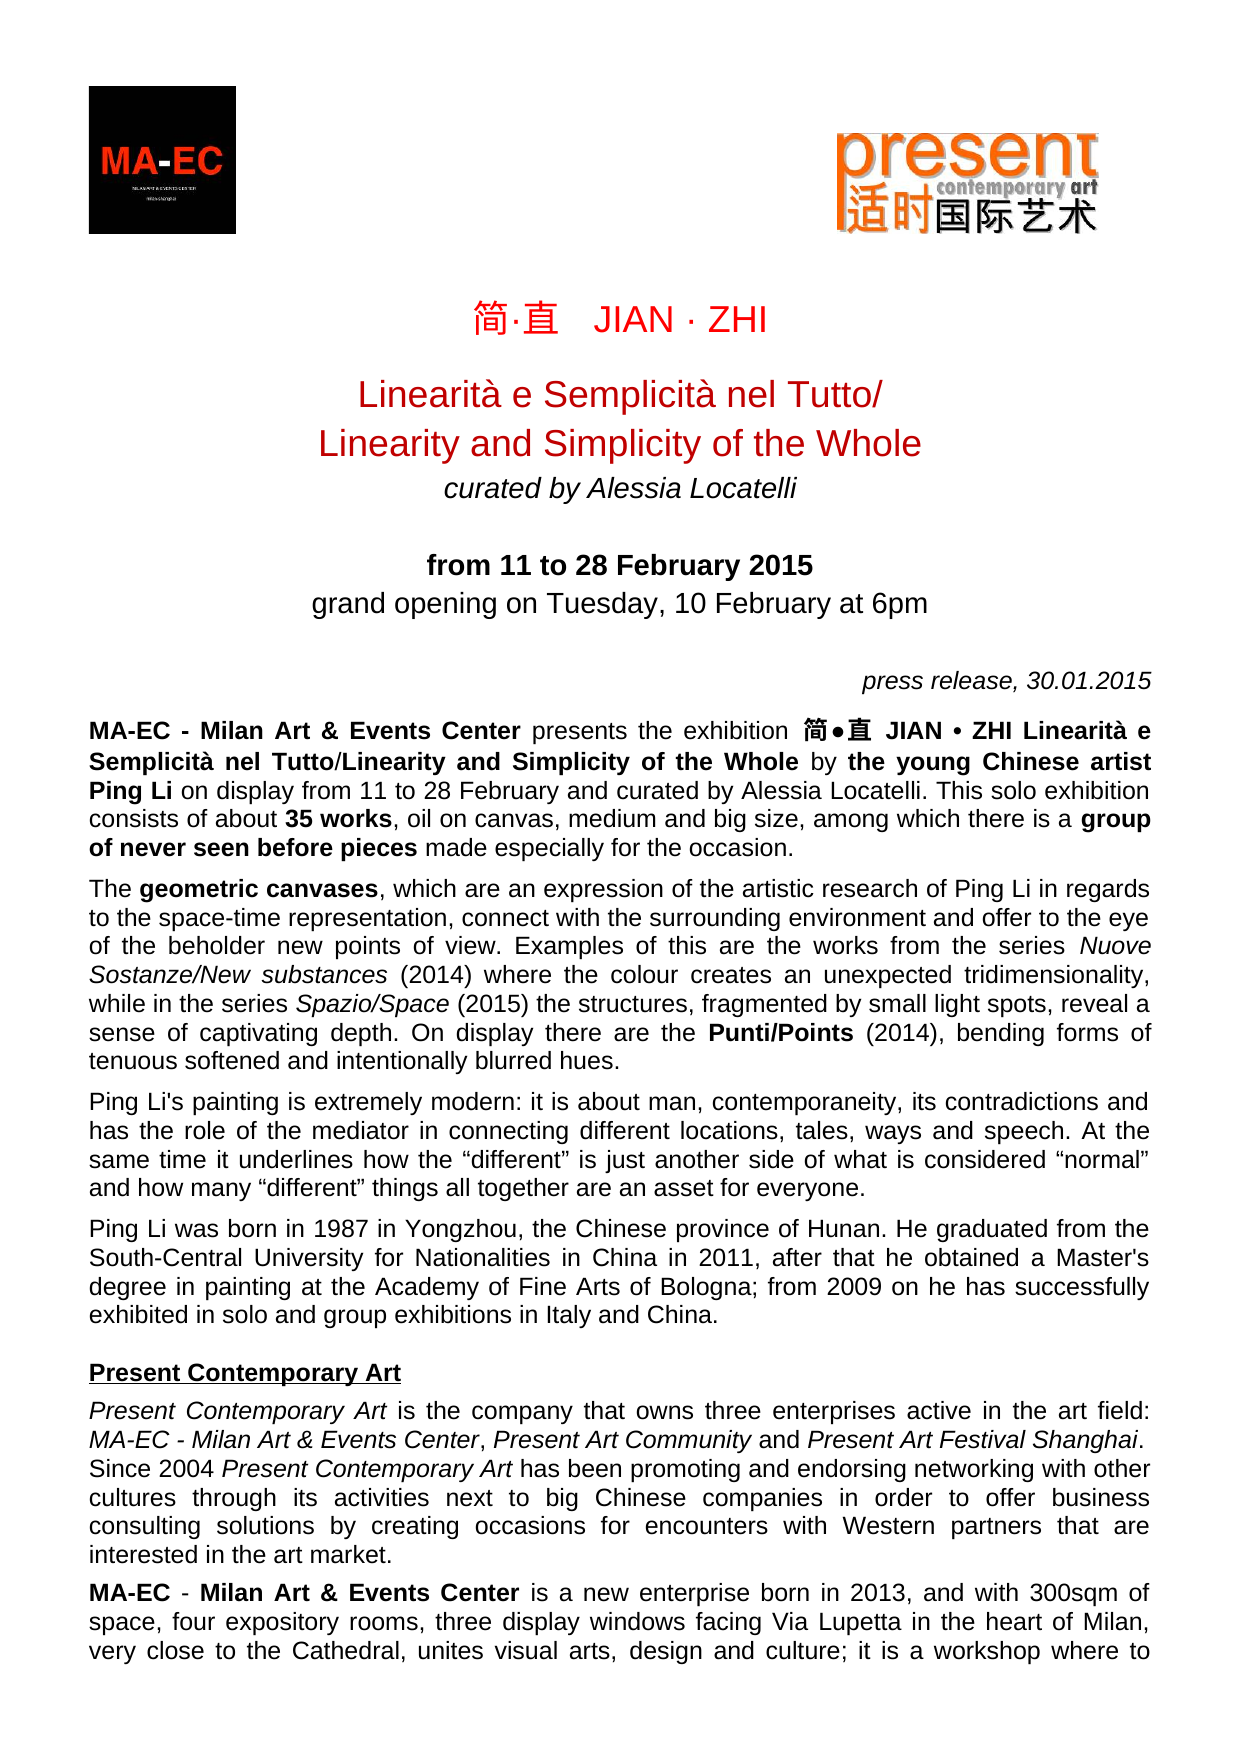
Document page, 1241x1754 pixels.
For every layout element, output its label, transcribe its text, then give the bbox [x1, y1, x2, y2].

text Linearità e Semplicità nel Tutto/ [89, 372, 1152, 415]
text Present Contemporary Art is the company that owns three enterprises active in the art field: MA-EC - Milan Art & Events Center, Present Art Community and Present Art Festival Shanghai. [89, 1396, 1152, 1454]
text press release, 30.01.2015 [89, 666, 1152, 695]
text The geometric canvases, which are an expression of the artistic research of Ping Li in regards to the space-time representation, connect with the surrounding environment and offer to the eye of the beholder new points of view. Examples of this are the works from the series Nuove Sostanze/New substances (2014) where the colour creates an unexpected tridimensionality, while in the series Spazio/Space (2015) the structures, fragmented by small light spots, reveal a sense of captivating depth. On display there are the Punti/Points (2014), bending forms of tenuous softened and intentionally blurred hues. [89, 874, 1152, 1075]
text curated by Alessia Locatelli [89, 471, 1152, 504]
text Ping Li was born in 1987 in Yongzhou, the Chinese province of Hunan. He graduated from the South-Central University for Nationalities in China in 2011, after that he obtained a Master's degree in painting at the Academy of Fine Arts of Bologna; from 2009 on he has successfully exhibited in solo and group exhibitions in Italy and China. [89, 1214, 1152, 1329]
text Linearity and Simplicity of the Whole [89, 421, 1152, 464]
text Since 2004 Present Contemporary Art has been promoting and endorsing networking with other cultures through its activities next to big Chinese companies in order to offer business consulting solutions by creating occasions for encounters with Western partners that are interested in the art market. [89, 1454, 1152, 1569]
text Ping Li's painting is extremely modern: it is about man, contemporaneity, its contradictions and has the role of the mediator in connecting different locations, tales, ways and speech. At the same time it underlines how the “different” is just another side of what is considered “normal” and how many “different” things all together are an asset for everyone. [89, 1087, 1152, 1202]
picture [88, 86, 236, 234]
text Present Contemporary Art [89, 1358, 1152, 1387]
text from 11 to 28 February 2015 [89, 548, 1152, 582]
picture [837, 133, 1099, 234]
text 简·直 JIAN · ZHI [89, 292, 1152, 343]
text MA-EC - Milan Art & Events Center presents the exhibition 简•直 JIAN • ZHI Linearità e Semplicità nel Tutto/Linearity and Simplicity of the Whole by the young Chinese artist Ping Li on display from 11 to 28 February and curated by Alessia Locatelli. This solo exhibition consists of about 35 works, oil on canvas, medium and big size, among which there is a group of never seen before pieces made especially for the occasion. [89, 713, 1152, 862]
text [89, 1578, 1152, 1665]
text grand opening on Tuesday, 10 February at 6pm [89, 587, 1152, 620]
